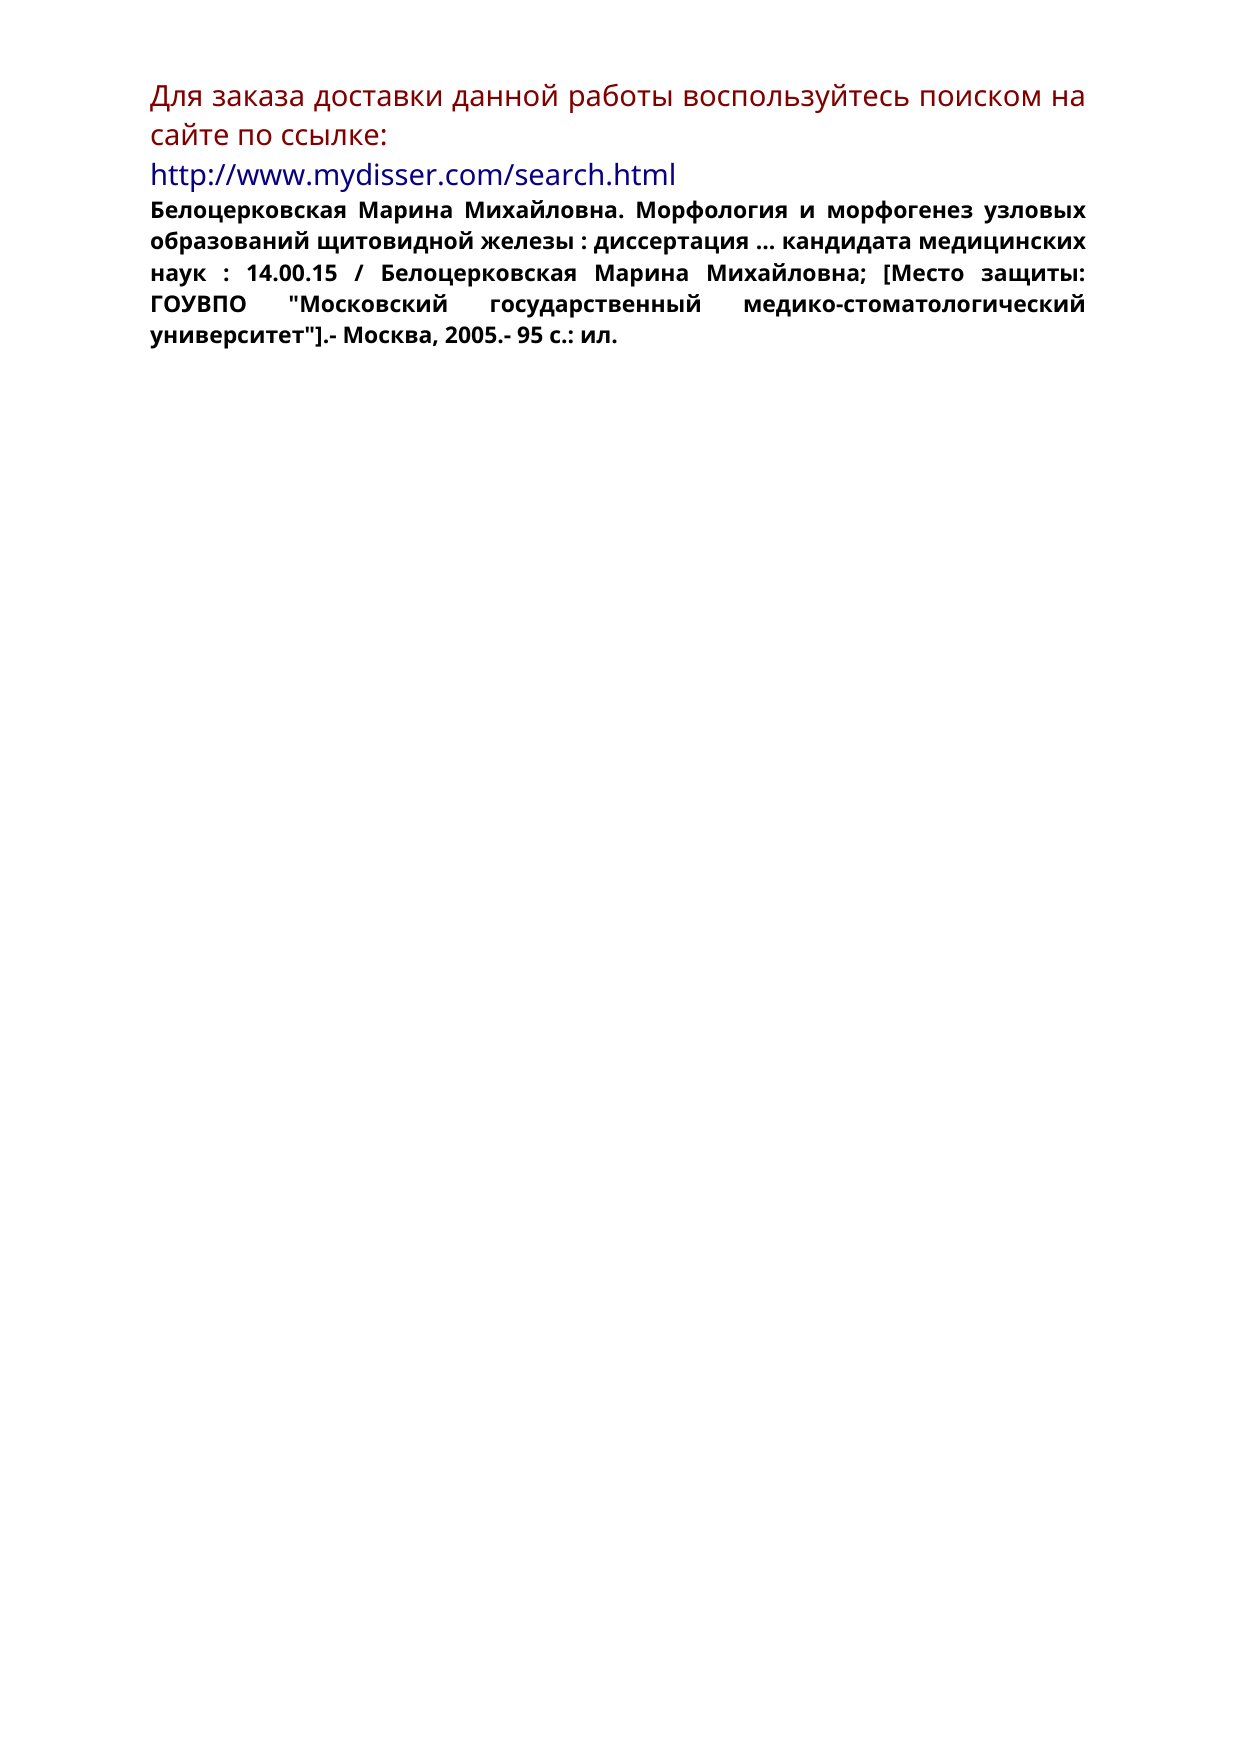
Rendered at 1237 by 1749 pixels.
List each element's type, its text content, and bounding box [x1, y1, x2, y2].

text Белоцерковская Марина Михайловна. Морфология и морфогенез узловых образований щитовидной железы : диссертация ... кандидата медицинских наук : 14.00.15 / Белоцерковская Марина Михайловна; [Место защиты: ГОУВПО "Московский государственный медико-стоматологический университет"].- Москва, 2005.- 95 с.: ил. [150, 194, 1086, 350]
